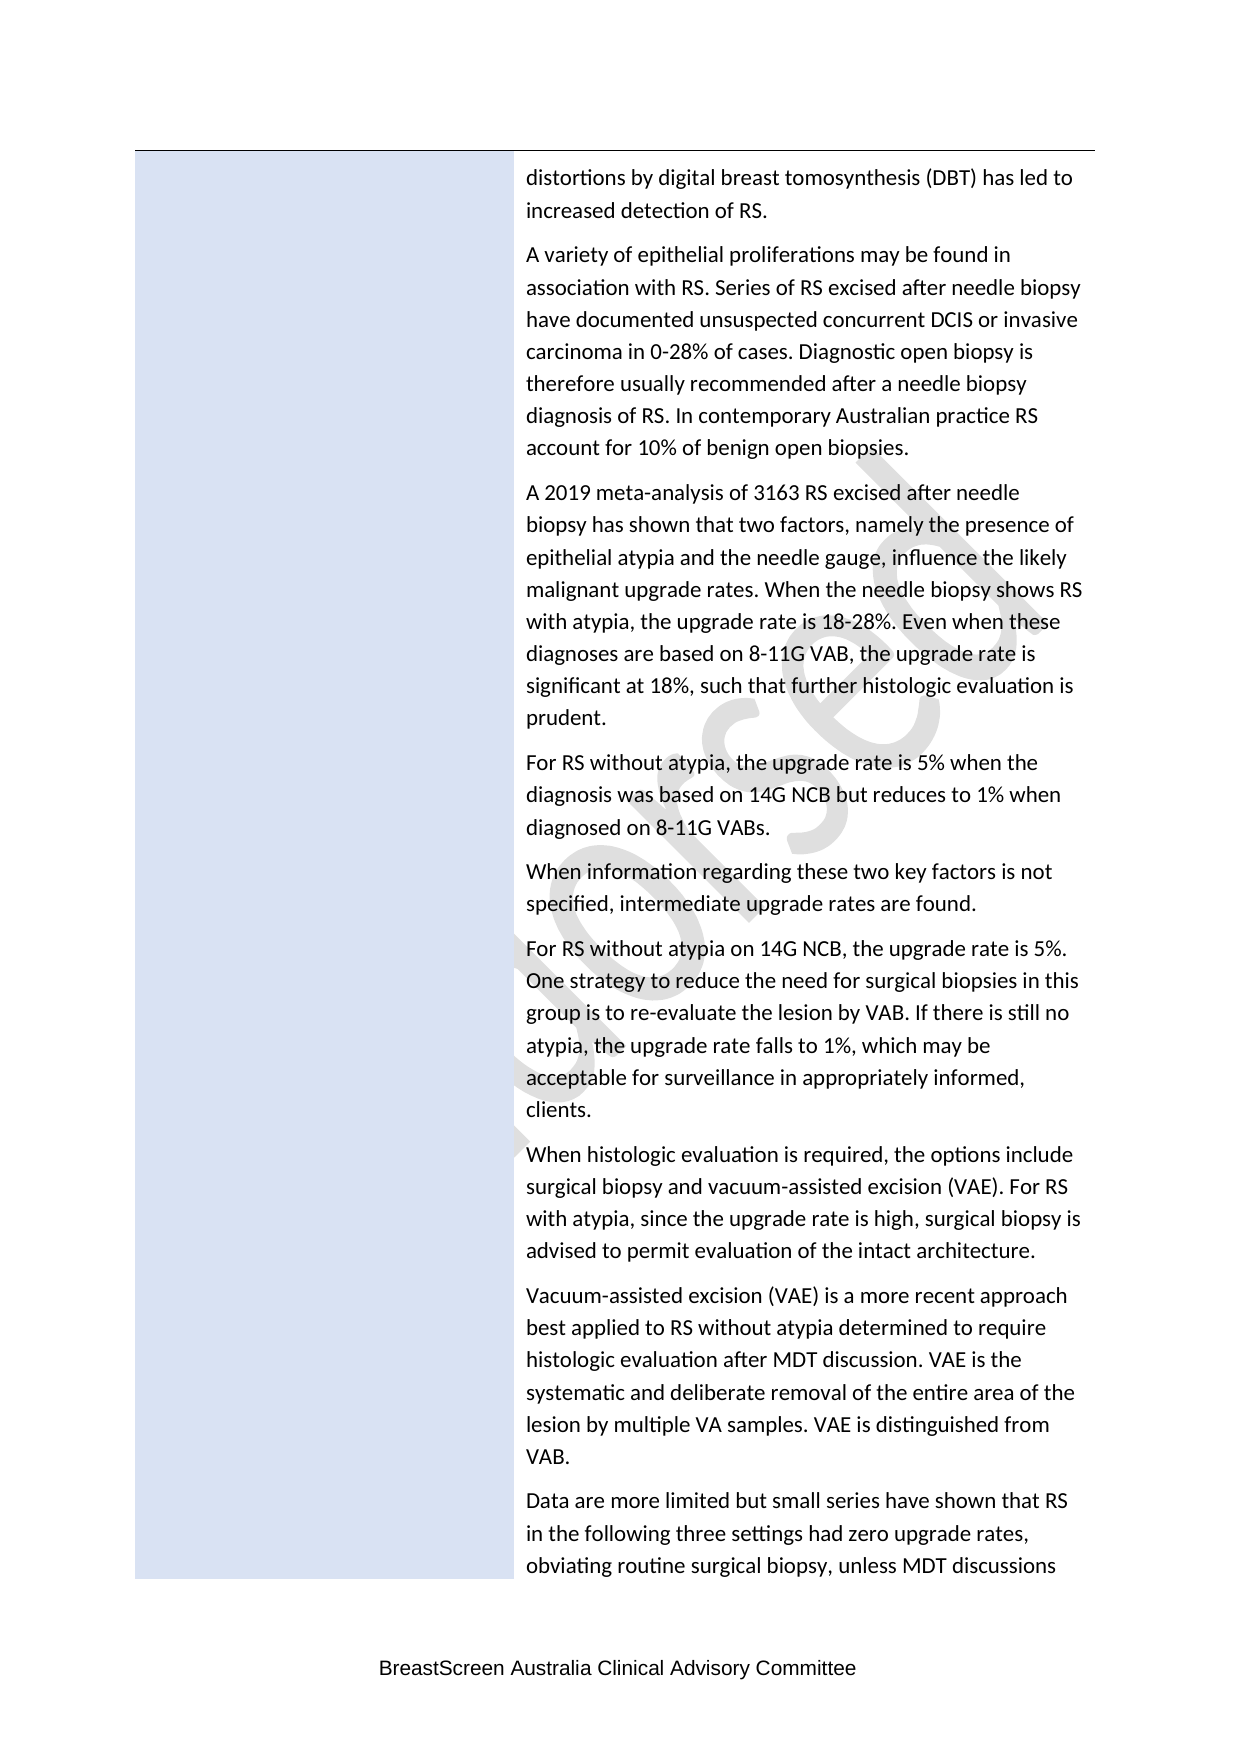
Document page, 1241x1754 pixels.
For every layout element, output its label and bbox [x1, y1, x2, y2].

table_cell [135, 151, 514, 1579]
table_cell [515, 151, 1095, 1579]
